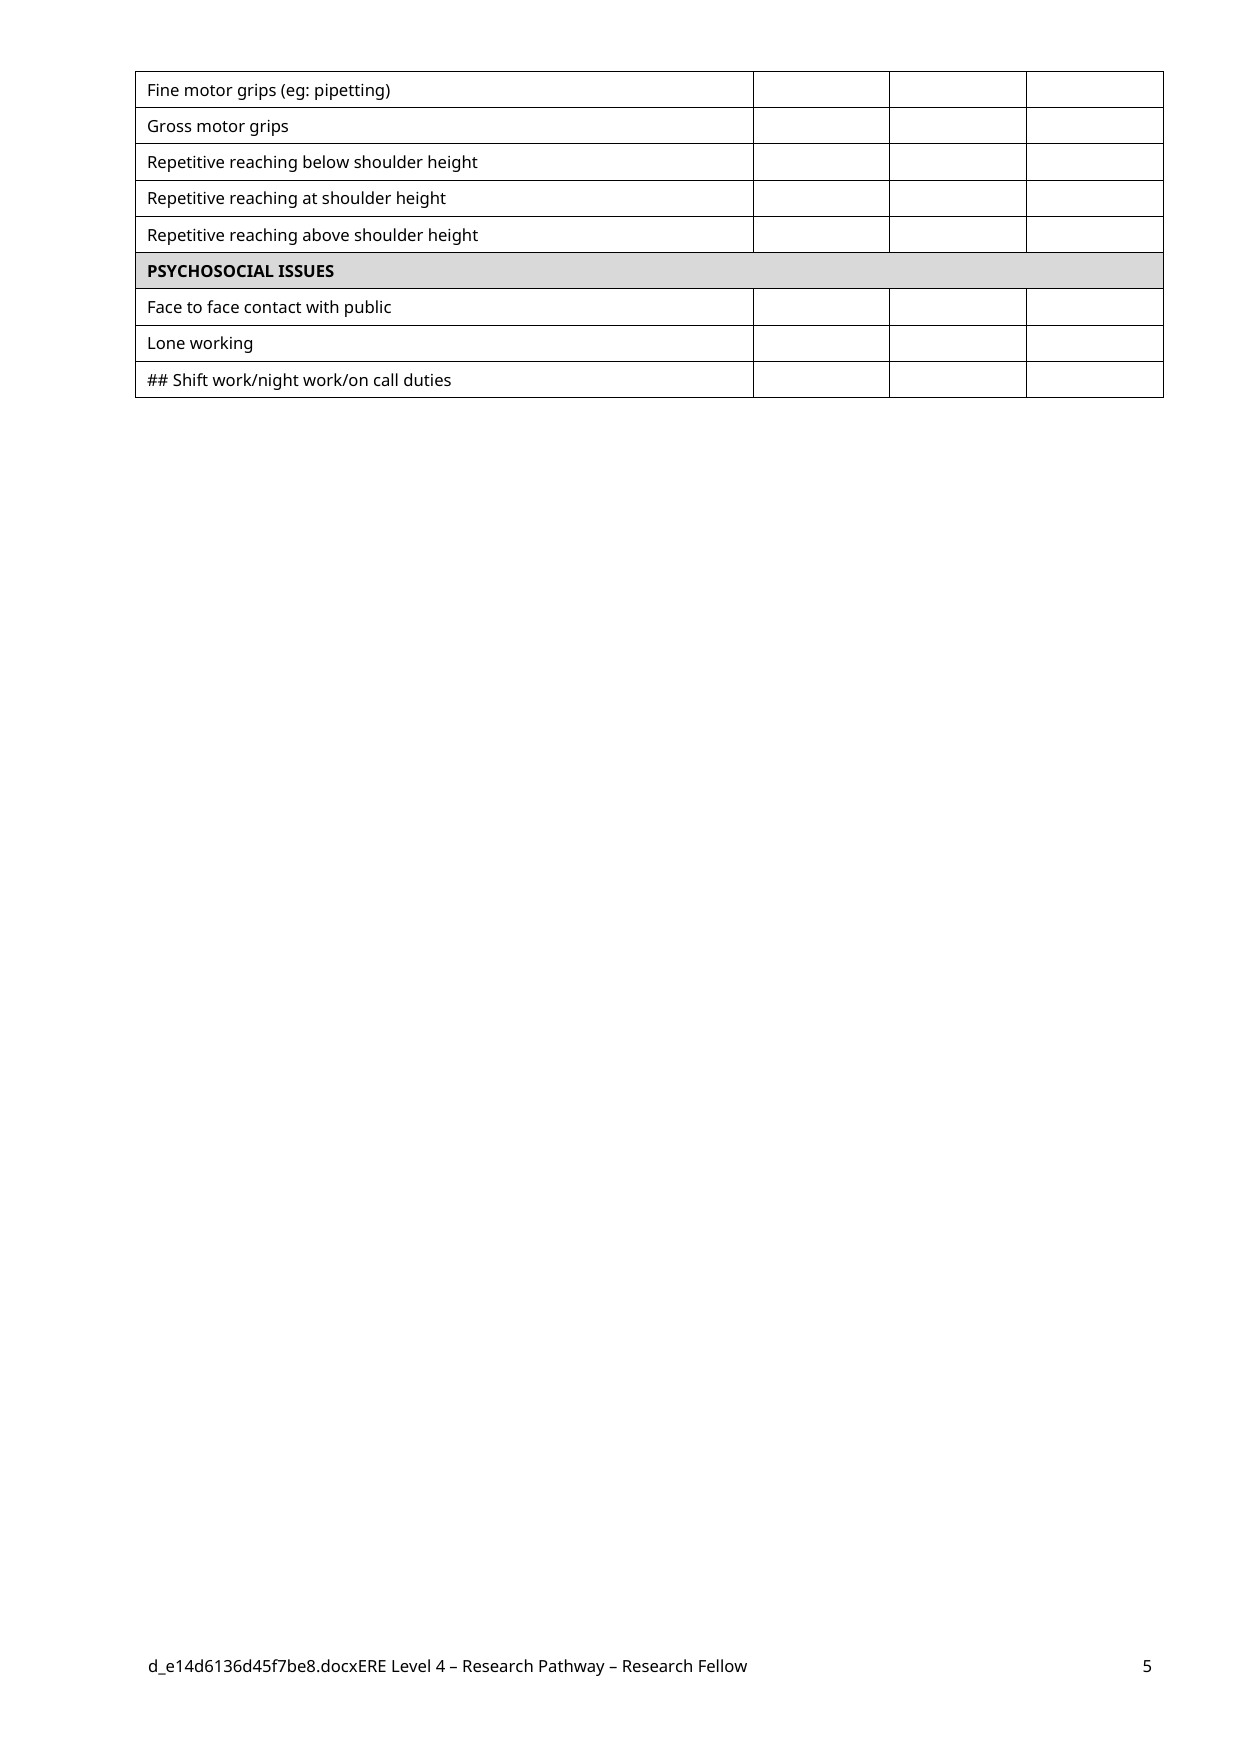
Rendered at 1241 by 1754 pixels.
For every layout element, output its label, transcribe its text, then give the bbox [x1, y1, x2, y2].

table_cell Repetitive reaching below shoulder height [136, 144, 753, 179]
table_cell PSYCHOSOCIAL ISSUES [136, 253, 1163, 288]
table_cell Face to face contact with public [136, 289, 753, 324]
table_cell [754, 289, 889, 324]
table_cell Repetitive reaching at shoulder height [136, 181, 753, 216]
table_cell Repetitive reaching above shoulder height [136, 217, 753, 252]
table_cell [890, 144, 1026, 179]
table_cell [754, 108, 889, 143]
table_cell Gross motor grips [136, 108, 753, 143]
table_cell [1027, 326, 1163, 361]
table_cell [1027, 108, 1163, 143]
table_cell [890, 362, 1026, 397]
table_cell Fine motor grips (eg: pipetting) [136, 72, 753, 107]
table_cell [1027, 289, 1163, 324]
table_cell [754, 144, 889, 179]
table_cell [890, 72, 1026, 107]
table_cell [890, 289, 1026, 324]
table_cell [890, 108, 1026, 143]
table_cell [1027, 72, 1163, 107]
table_cell [754, 326, 889, 361]
table_cell Lone working [136, 326, 753, 361]
table_cell [1027, 181, 1163, 216]
table_cell [1027, 362, 1163, 397]
table_cell [890, 181, 1026, 216]
table_cell [1027, 144, 1163, 179]
table_cell [754, 72, 889, 107]
table_cell [1027, 217, 1163, 252]
table_cell [890, 326, 1026, 361]
table_cell [890, 217, 1026, 252]
table_cell [754, 181, 889, 216]
table_cell ## Shift work/night work/on call duties [136, 362, 753, 397]
table_cell [754, 362, 889, 397]
table_cell [754, 217, 889, 252]
